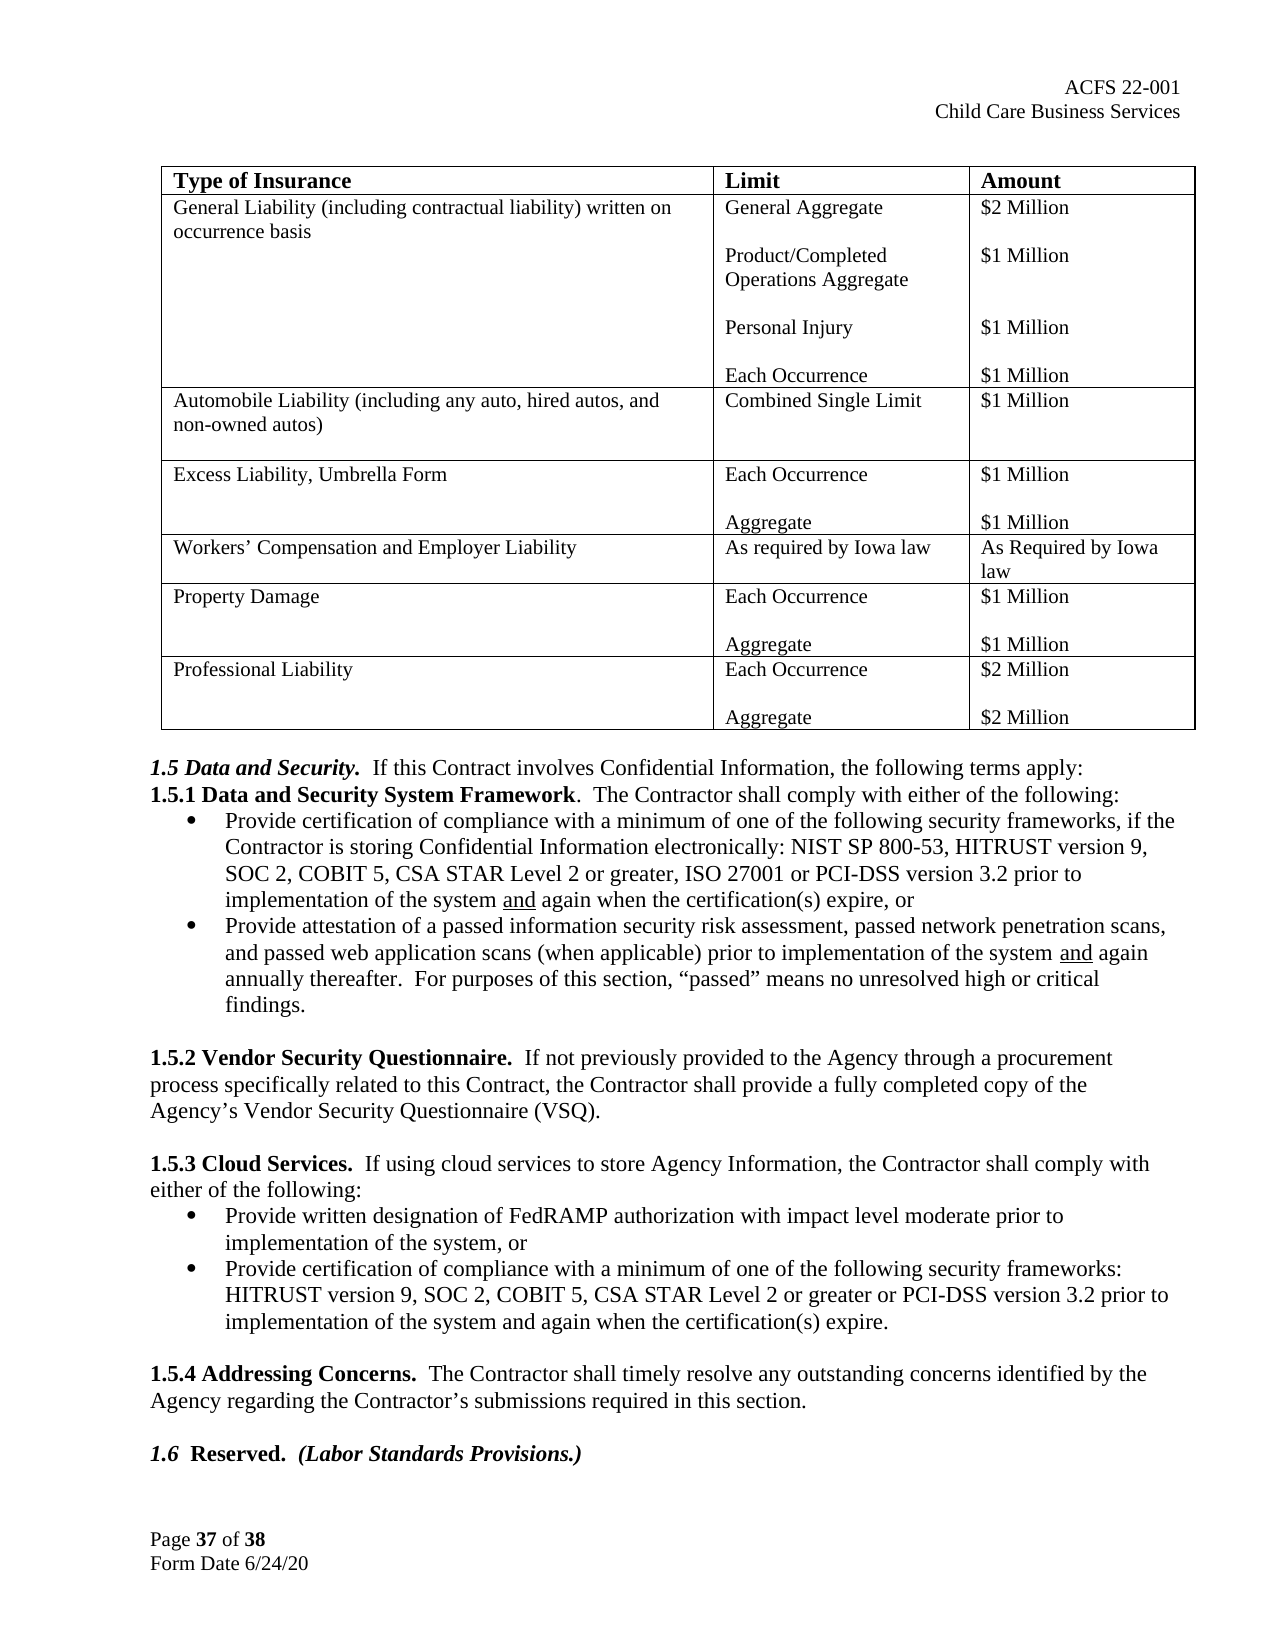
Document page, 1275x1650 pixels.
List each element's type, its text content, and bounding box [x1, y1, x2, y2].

table_cell Each Occurrence Aggregate [714, 584, 969, 656]
text 1.6 Reserved. (Labor Standards Provisions.) [150, 1439, 1181, 1466]
table_cell Excess Liability, Umbrella Form [162, 461, 713, 534]
text 1.5.4 Addressing Concerns. The Contractor shall timely resolve any outstanding concerns identified by the Agency regarding the Contractor’s submissions required in this section. [150, 1361, 1181, 1413]
table_cell $1 Million $1 Million [970, 461, 1194, 534]
list Provide certification of compliance with a minimum of one of the following security frameworks: HITRUST version 9, SOC 2, COBIT 5, CSA STAR Level 2 or greater or PCI-DSS version 3.2 prior to implementation of the system and again when the certification(s) expire. [187, 1255, 1181, 1334]
table_cell $1 Million $1 Million [970, 584, 1194, 656]
text 1.5.3 Cloud Services. If using cloud services to store Agency Information, the Contractor shall comply with either of the following: [150, 1150, 1181, 1202]
list Provide certification of compliance with a minimum of one of the following security frameworks, if the Contractor is storing Confidential Information electronically: NIST SP 800-53, HITRUST version 9, SOC 2, COBIT 5, CSA STAR Level 2 or greater, ISO 27001 or PCI-DSS version 3.2 prior to implementation of the system and again when the certification(s) expire, or [187, 807, 1181, 912]
text 1.5.2 Vendor Security Questionnaire. If not previously provided to the Agency through a procurement process specifically related to this Contract, the Contractor shall provide a fully completed copy of the Agency’s Vendor Security Questionnaire (VSQ). [150, 1044, 1181, 1123]
table_cell $2 Million $2 Million [970, 657, 1194, 729]
list Provide attestation of a passed information security risk assessment, passed network penetration scans, and passed web application scans (when applicable) prior to implementation of the system and again annually thereafter. For purposes of this section, “passed” means no unresolved high or critical findings. [187, 912, 1181, 1018]
table_cell Each Occurrence Aggregate [714, 461, 969, 534]
table_cell As required by Iowa law [714, 535, 969, 583]
list Provide written designation of FedRAMP authorization with impact level moderate prior to implementation of the system, or [187, 1202, 1181, 1255]
text 1.5.1 Data and Security System Framework. The Contractor shall comply with either of the following: [150, 781, 1181, 807]
table_cell General Aggregate Product/Completed Operations Aggregate Personal Injury Each Occurrence [714, 195, 969, 387]
table_cell Combined Single Limit [714, 388, 969, 460]
table_cell Workers’ Compensation and Employer Liability [162, 535, 713, 583]
text 1.5 Data and Security. If this Contract involves Confidential Information, the following terms apply: [150, 730, 1181, 781]
table_cell General Liability (including contractual liability) written on occurrence basis [162, 195, 713, 387]
table_header Type of Insurance [162, 167, 713, 194]
table_cell Professional Liability [162, 657, 713, 729]
table_header Amount [970, 167, 1194, 194]
table_cell $1 Million [970, 388, 1194, 460]
table_header Limit [714, 167, 969, 194]
table_cell Each Occurrence Aggregate [714, 657, 969, 729]
table_cell Automobile Liability (including any auto, hired autos, and non-owned autos) [162, 388, 713, 460]
table_cell Property Damage [162, 584, 713, 656]
table_cell As Required by Iowa law [970, 535, 1194, 583]
table_cell $2 Million $1 Million $1 Million $1 Million [970, 195, 1194, 387]
